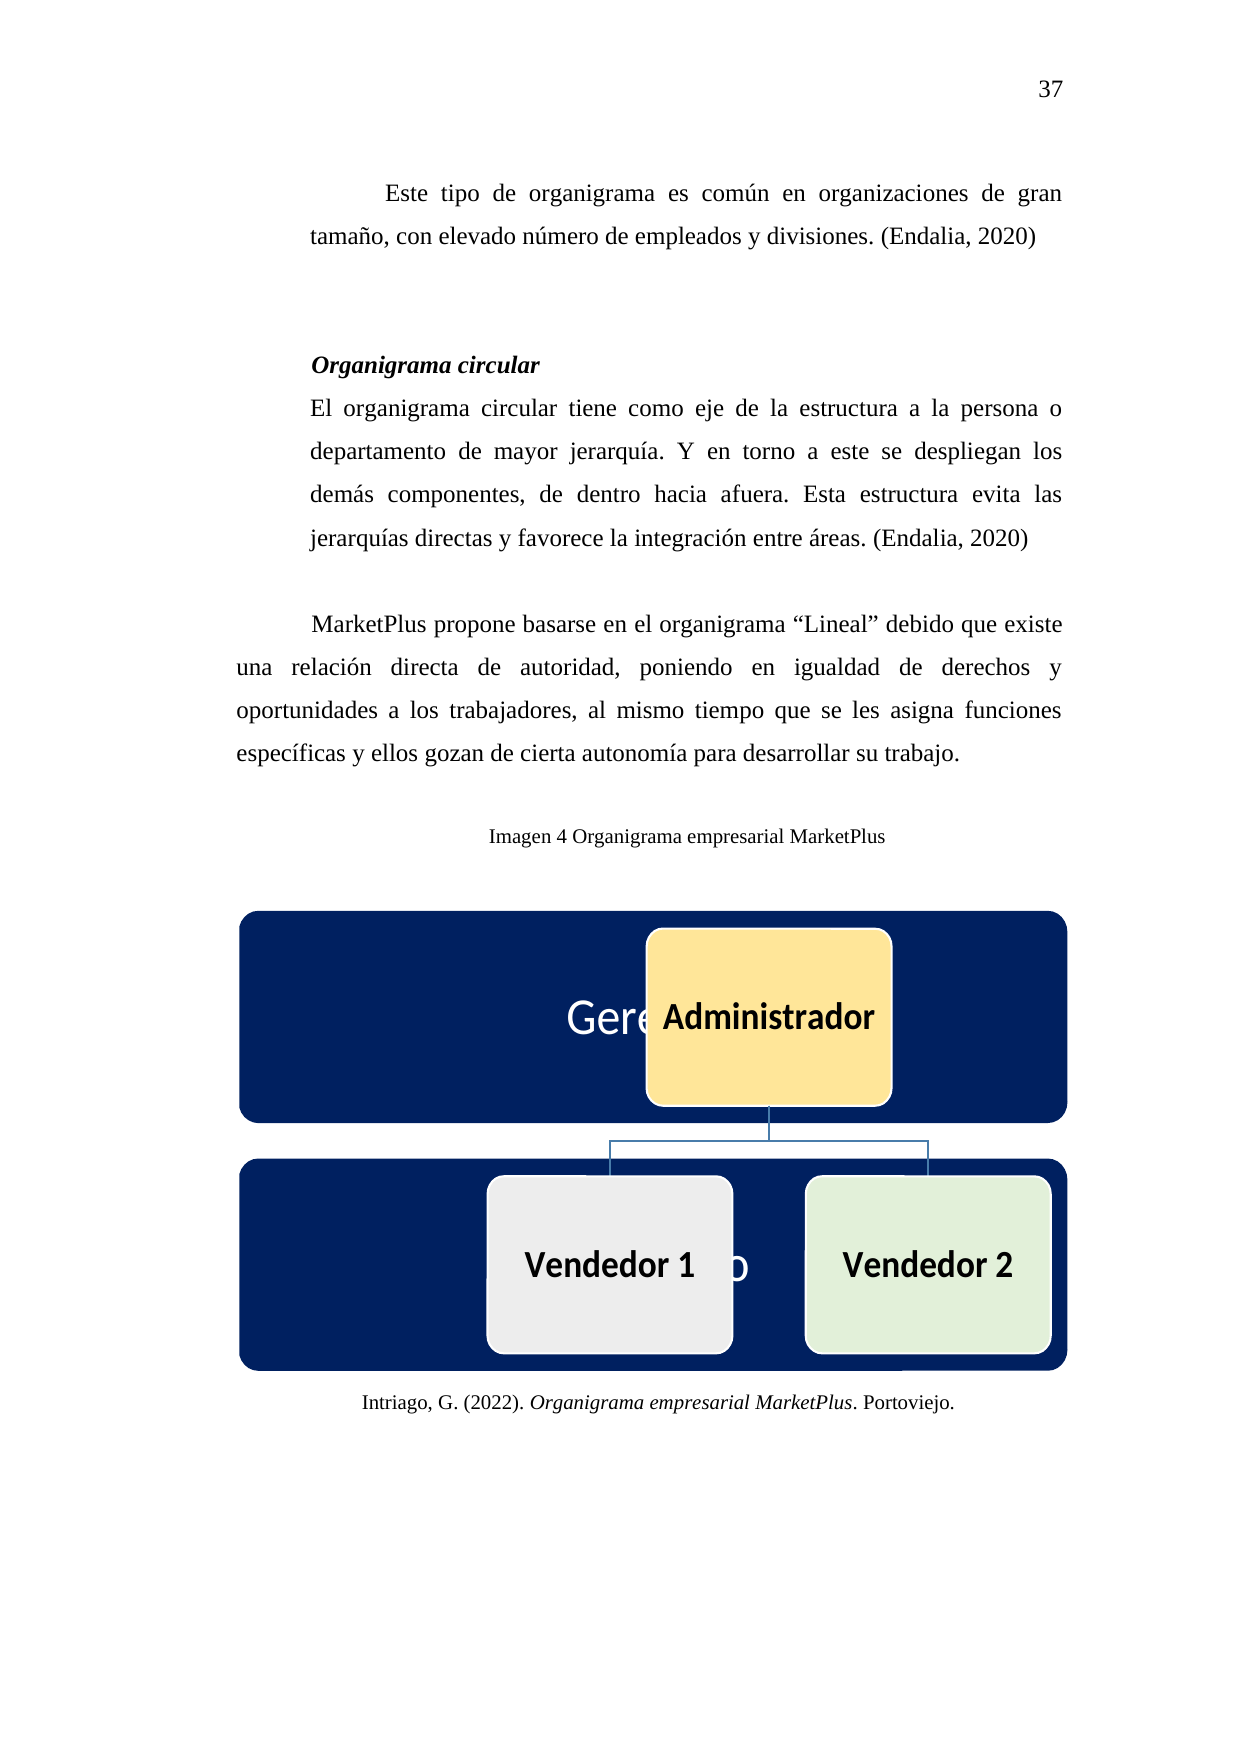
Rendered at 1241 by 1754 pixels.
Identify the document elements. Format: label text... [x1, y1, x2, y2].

subtitle Organigrama circular [311, 350, 1063, 379]
text MarketPlus propone basarse en el organigrama “Lineal” debido que existe una relación directa de autoridad, poniendo en igualdad de derechos y oportunidades a los trabajadores, al mismo tiempo que se les asigna funciones específicas y ellos gozan de cierta autonomía para desarrollar su trabajo. [236, 609, 1063, 767]
text Imagen 4 Organigrama empresarial MarketPlus [236, 824, 1063, 848]
text El organigrama circular tiene como eje de la estructura a la persona o departamento de mayor jerarquía. Y en torno a este se despliegan los demás componentes, de dentro hacia afuera. Esta estructura evita las jerarquías directas y favorece la integración entre áreas. [310, 393, 1063, 551]
text Este tipo de organigrama es común en organizaciones de gran tamaño, con elevado número de empleados y divisiones. [310, 178, 1063, 249]
